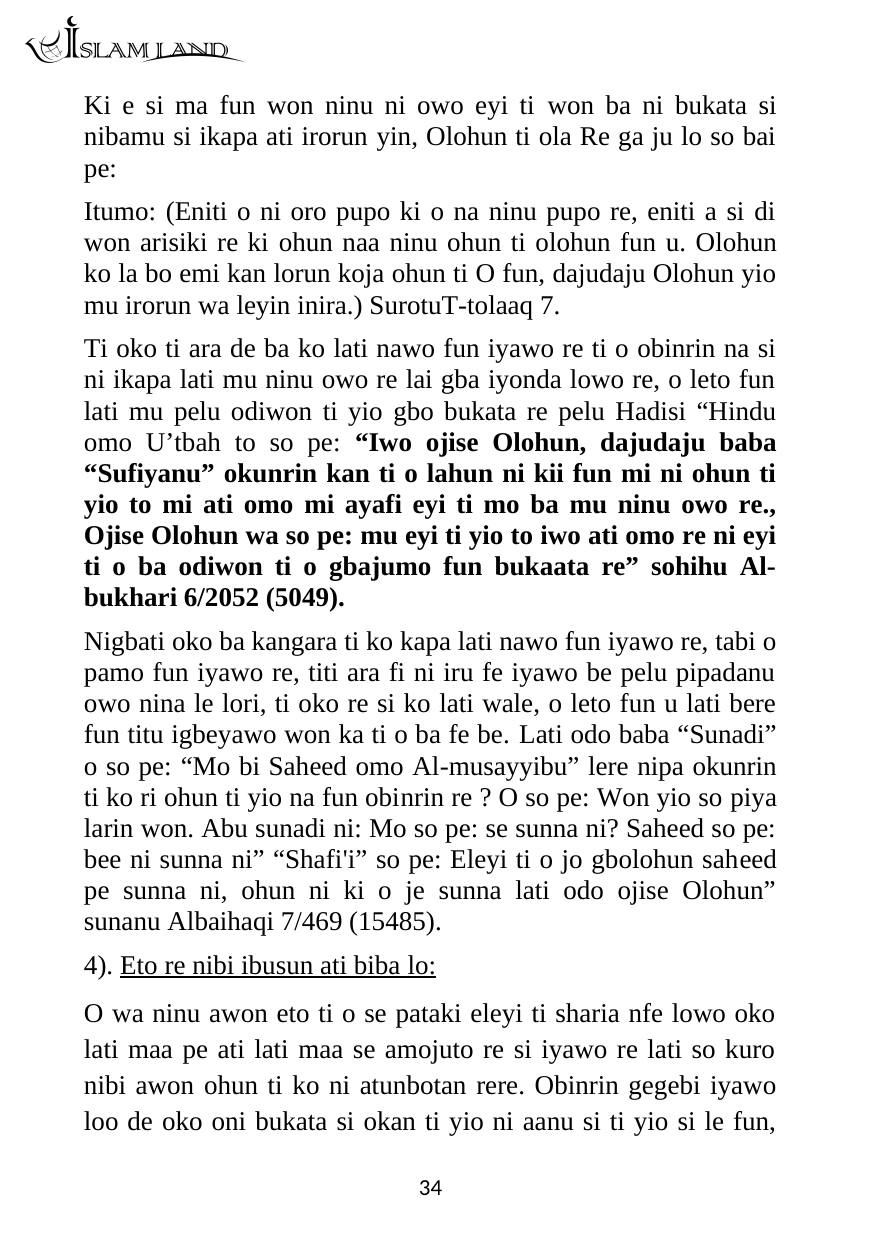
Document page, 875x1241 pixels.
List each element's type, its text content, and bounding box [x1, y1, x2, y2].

picture [24, 16, 246, 63]
text Ti oko ti ara de ba ko lati nawo fun iyawo re ti o obinrin na si ni ikapa lati mu ninu owo re lai gba iyonda lowo re, o leto fun lati mu pelu odiwon ti yio gbo bukata re pelu Hadisi “Hindu omo U’tbah to so pe: “Iwo ojise Olohun, dajudaju baba “Sufiyanu” okunrin kan ti o lahun ni kii fun mi ni ohun ti yio to mi ati omo mi ayafi eyi ti mo ba mu ninu owo re., Ojise Olohun wa so pe: mu eyi ti yio to iwo ati omo re ni eyi ti o ba odiwon ti o gbajumo fun bukaata re” sohihu Al-bukhari 6/2052 (5049). [84, 332, 777, 613]
text 4). Eto re nibi ibusun ati biba lo: [84, 949, 777, 980]
text Ki e si ma fun won ninu ni owo eyi ti won ba ni bukata si nibamu si ikapa ati irorun yin, Olohun ti ola Re ga ju lo so bai pe: [84, 89, 777, 183]
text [84, 997, 777, 1136]
text Nigbati oko ba kangara ti ko kapa lati nawo fun iyawo re, tabi o pamo fun iyawo re, titi ara fi ni iru fe iyawo be pelu pipadanu owo nina le lori, ti oko re si ko lati wale, o leto fun u lati bere fun titu igbeyawo won ka ti o ba fe be. Lati odo baba “Sunadi” o so pe: “Mo bi Saheed omo Al-musayyibu” lere nipa okunrin ti ko ri ohun ti yio na fun obinrin re ? O so pe: Won yio so piya larin won. Abu sunadi ni: Mo so pe: se sunna ni? Saheed so pe: bee ni sunna ni” “Shafi'i” so pe: Eleyi ti o jo gbolohun saheed pe sunna ni, ohun ni ki o je sunna lati odo ojise Olohun” sunanu Albaihaqi 7/469 (15485). [84, 625, 777, 937]
text Itumo: (Eniti o ni oro pupo ki o na ninu pupo re, eniti a si di won arisiki re ki ohun naa ninu ohun ti olohun fun u. Olohun ko la bo emi kan lorun koja ohun ti O fun, dajudaju Olohun yio mu irorun wa leyin inira.) SurotuT-tolaaq 7. [84, 195, 777, 320]
